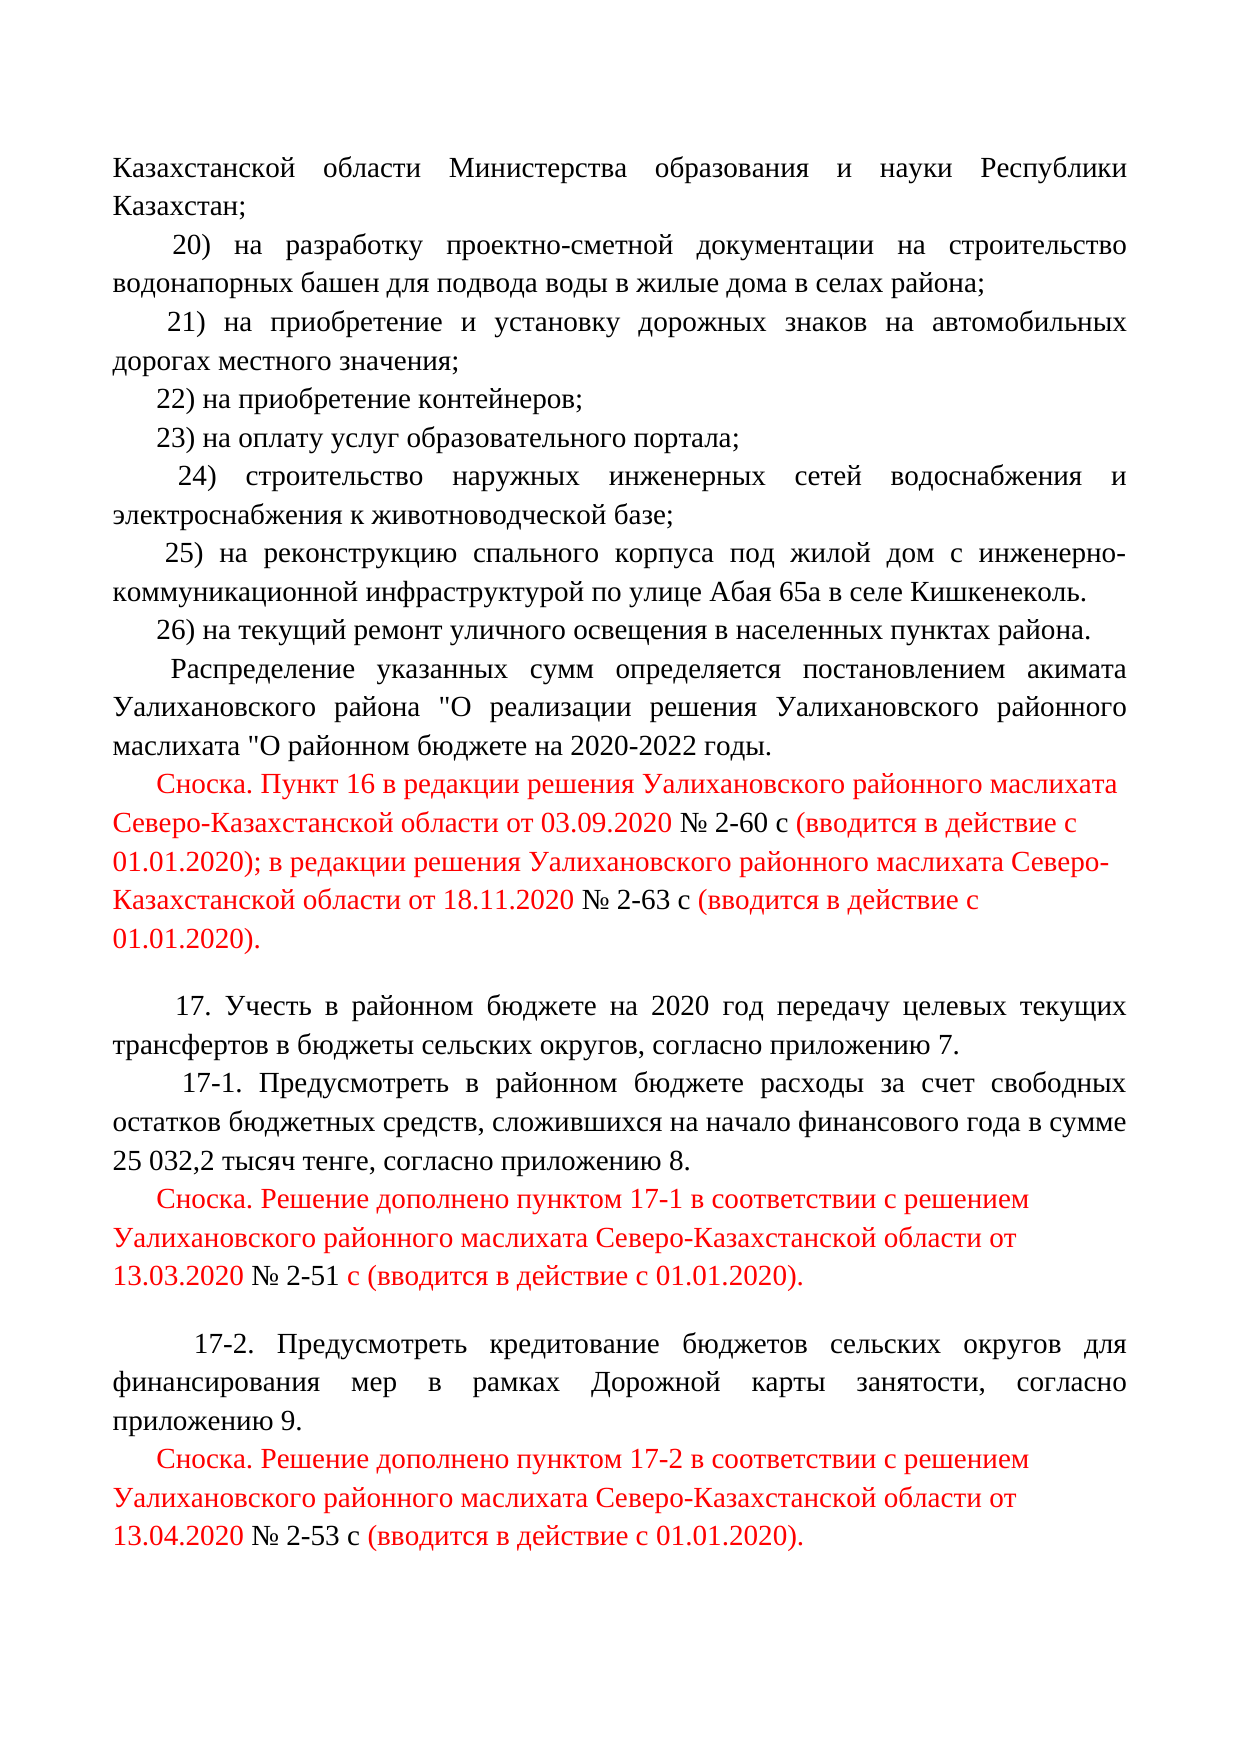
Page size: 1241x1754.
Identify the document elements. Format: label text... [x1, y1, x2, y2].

text 22) на приобретение контейнеров; [112, 381, 1128, 415]
text Сноска. Решение дополнено пунктом 17-2 в соответствии с решением Уалихановского районного маслихата Северо-Казахстанской области от 13.04.2020 № 2-53 с (вводится в действие с 01.01.2020). [112, 1441, 1128, 1582]
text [112, 150, 1128, 222]
text 24) строительство наружных инженерных сетей водоснабжения и электроснабжения к животноводческой базе; [112, 458, 1128, 530]
text 21) на приобретение и установку дорожных знаков на автомобильных дорогах местного значения; [112, 304, 1128, 376]
text 17-2. Предусмотреть кредитование бюджетов сельских округов для финансирования мер в рамках Дорожной карты занятости, согласно приложению 9. [112, 1326, 1128, 1436]
text 26) на текущий ремонт уличного освещения в населенных пунктах района. [112, 612, 1128, 646]
text 25) на реконструкцию спального корпуса под жилой дом с инженерно-коммуникационной инфраструктурой по улице Абая 65а в селе Кишкенеколь. [112, 535, 1128, 607]
text 23) на оплату услуг образовательного портала; [112, 420, 1128, 453]
text 17-1. Предусмотреть в районном бюджете расходы за счет свободных остатков бюджетных средств, сложившихся на начало финансового года в сумме 25 032,2 тысяч тенге, согласно приложению 8. [112, 1066, 1128, 1176]
text Распределение указанных сумм определяется постановлением акимата Уалихановского района "О реализации решения Уалихановского районного маслихата "О районном бюджете на 2020-2022 годы. [112, 651, 1128, 762]
text 20) на разработку проектно-сметной документации на строительство водонапорных башен для подвода воды в жилые дома в селах района; [112, 227, 1128, 299]
text Сноска. Пункт 16 в редакции решения Уалихановского районного маслихата Северо-Казахстанской области от 03.09.2020 № 2-60 с (вводится в действие с 01.01.2020); в редакции решения Уалихановского районного маслихата Северо-Казахстанской области от 18.11.2020 № 2-63 с (вводится в действие с 01.01.2020). [112, 767, 1128, 984]
text 17. Учесть в районном бюджете на 2020 год передачу целевых текущих трансфертов в бюджеты сельских округов, согласно приложению 7. [112, 988, 1128, 1061]
text Сноска. Решение дополнено пунктом 17-1 в соответствии с решением Уалихановского районного маслихата Северо-Казахстанской области от 13.03.2020 № 2-51 с (вводится в действие с 01.01.2020). [112, 1181, 1128, 1322]
